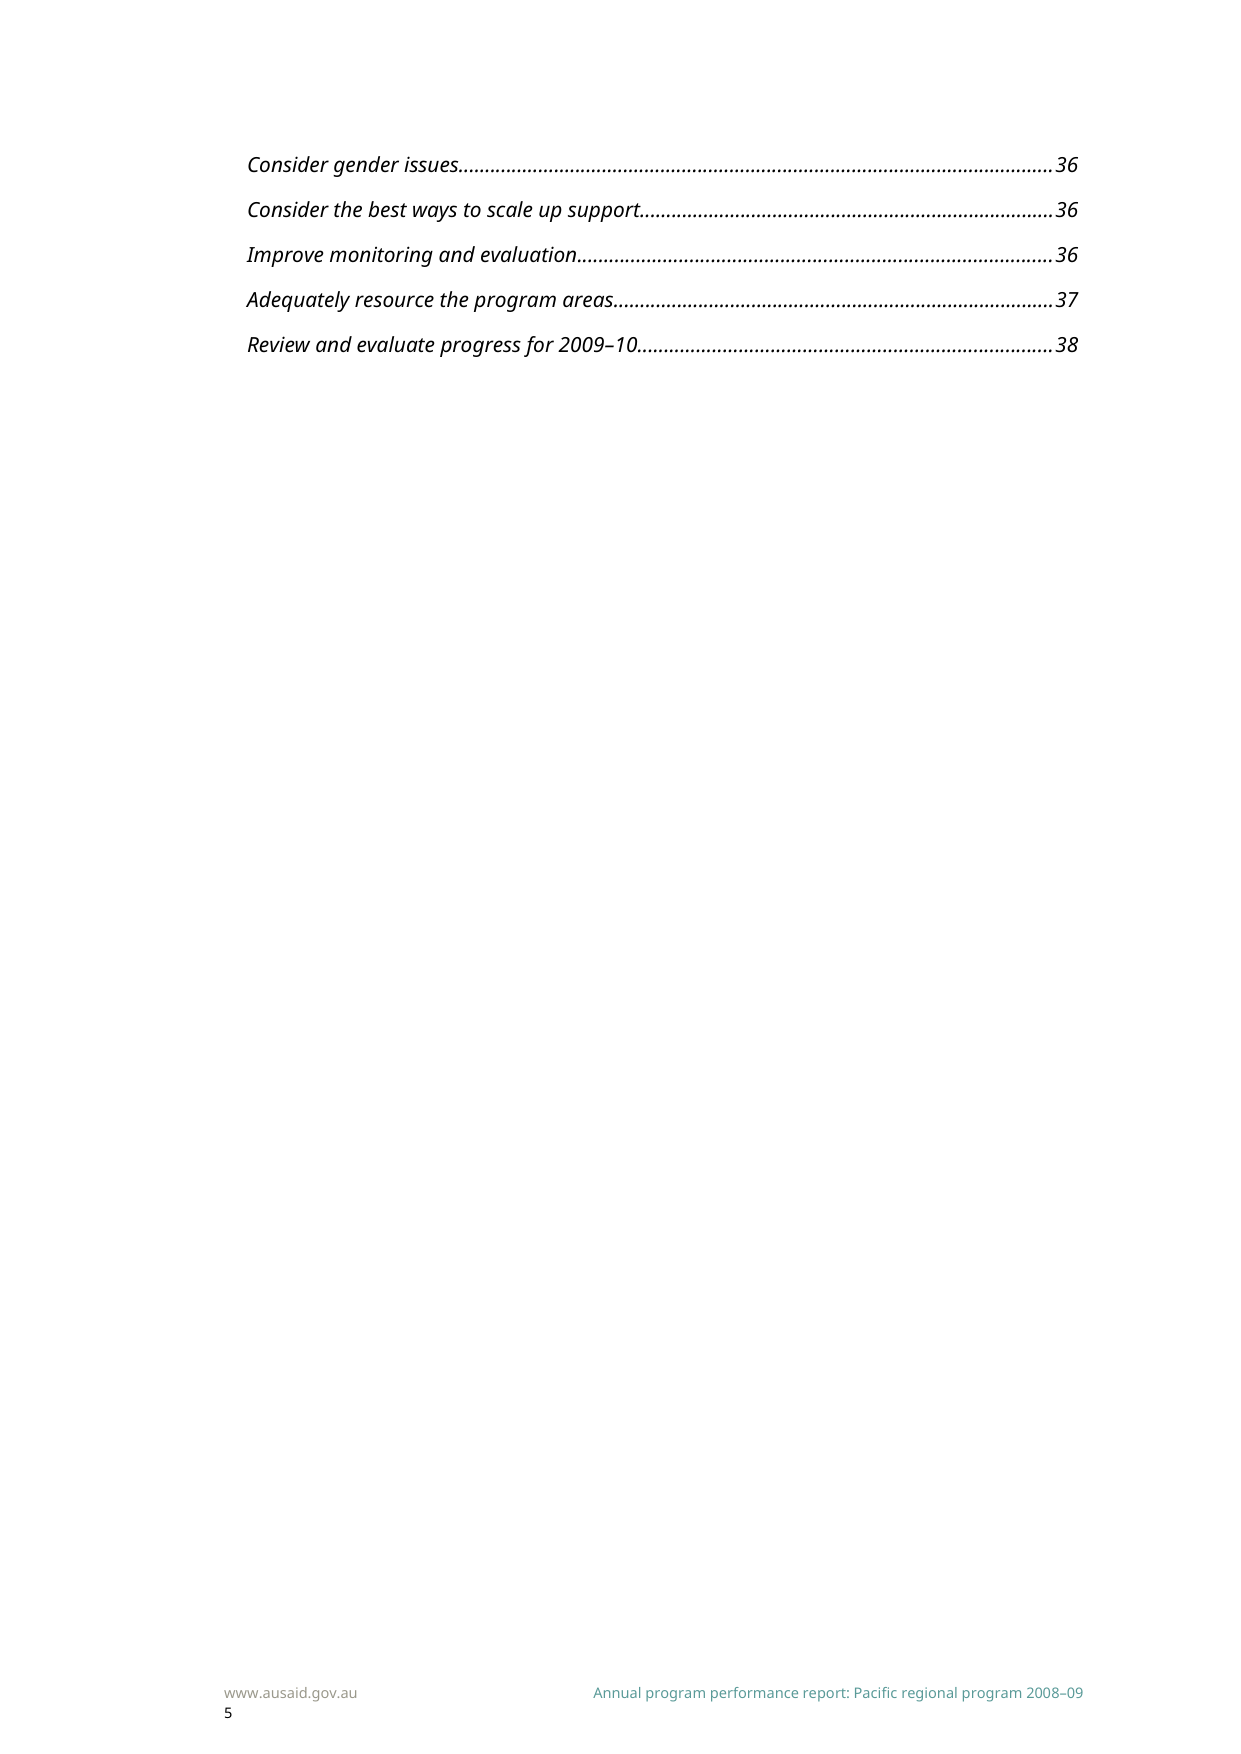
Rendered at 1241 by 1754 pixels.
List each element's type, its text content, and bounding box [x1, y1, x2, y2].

text Adequately resource the program areas 37 [247, 285, 1090, 314]
text Consider the best ways to scale up support 36 [247, 195, 1090, 223]
text Consider gender issues 36 [247, 150, 1090, 178]
text Review and evaluate progress for 2009–10 38 [247, 330, 1090, 359]
text Improve monitoring and evaluation 36 [247, 240, 1090, 269]
